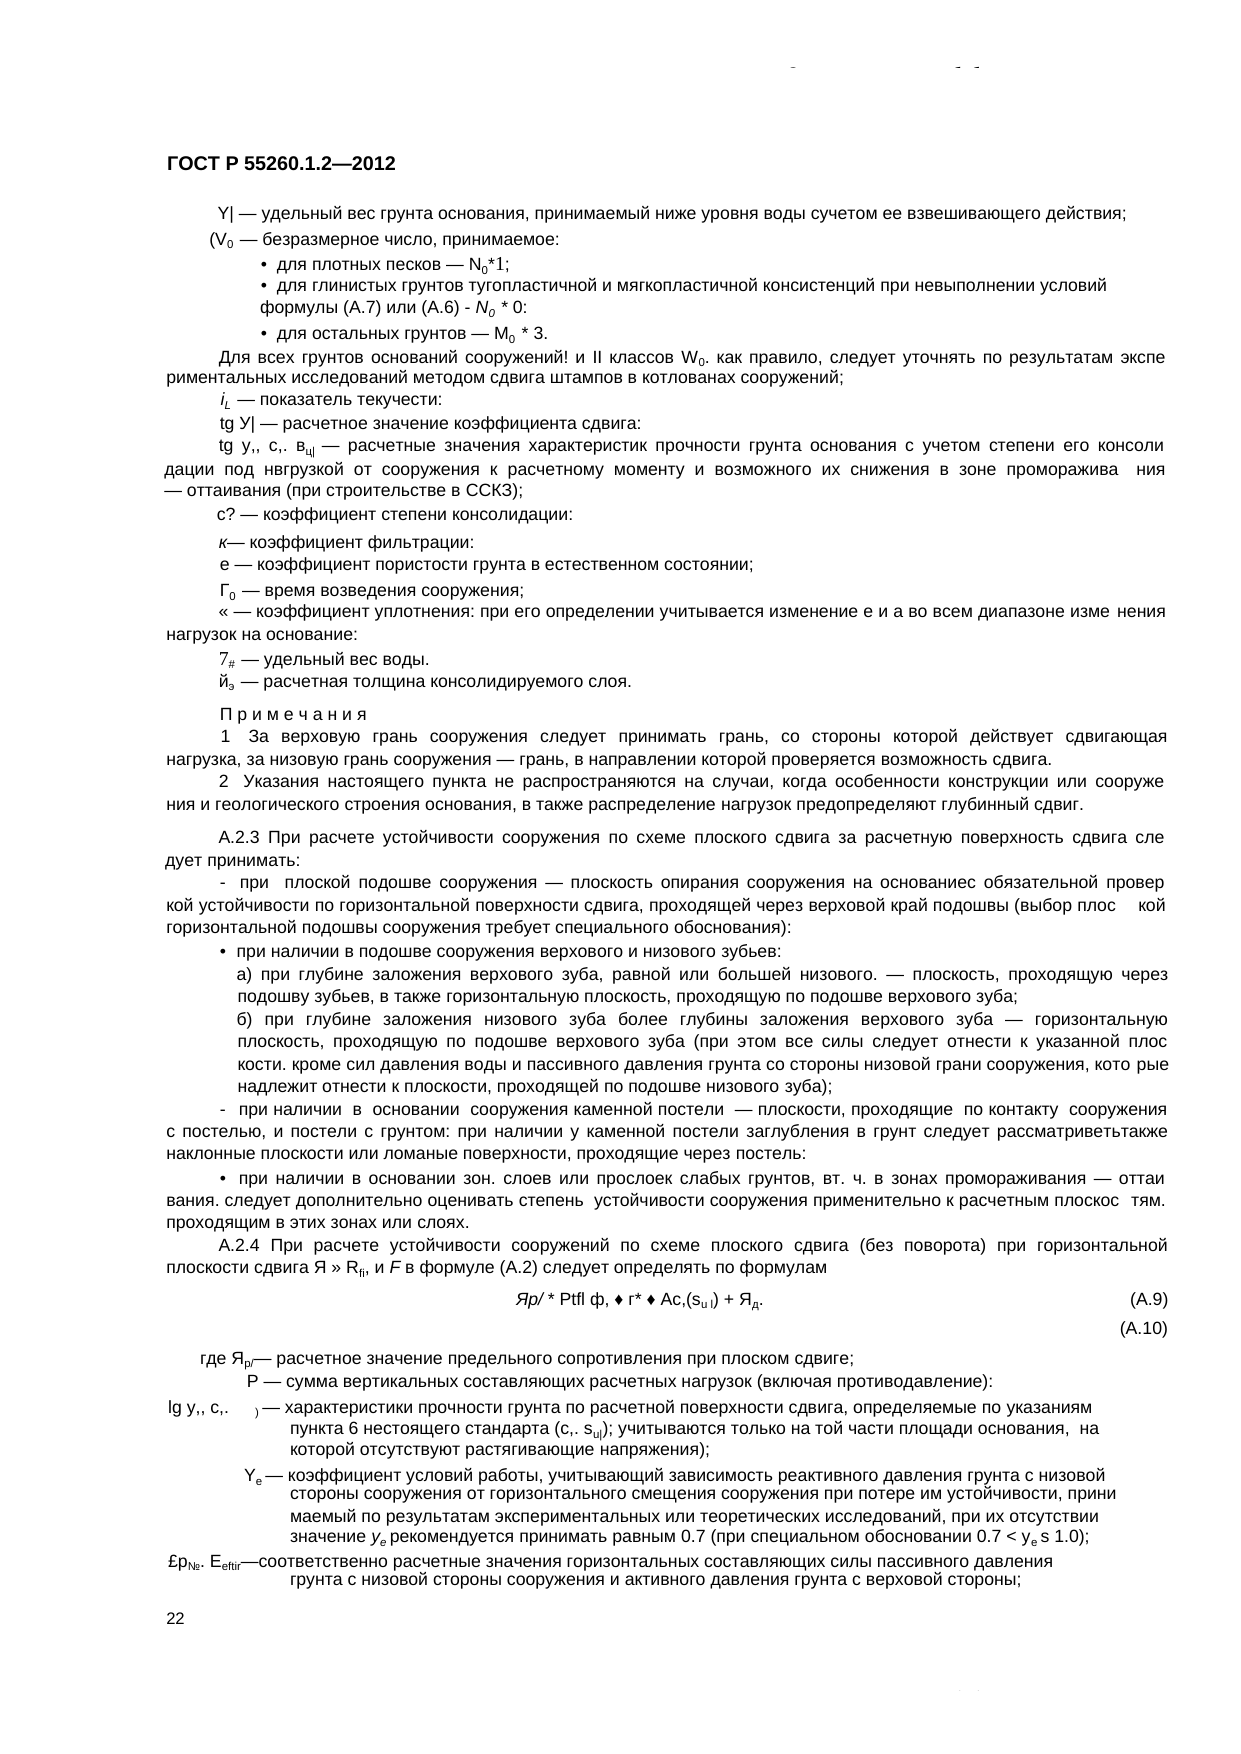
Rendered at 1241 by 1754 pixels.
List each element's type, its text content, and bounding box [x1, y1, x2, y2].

text к— коэффициент фильтрации: [218, 531, 1182, 552]
text Y| — удельный вес грунта основания, принимаемый ниже уровня воды сучетом ее взвешивающего действия; (V0 — безразмерное число, принимаемое: [209, 203, 1130, 251]
text где Яр/— расчетное значение предельного сопротивления при плоском сдвиге; [200, 1347, 1182, 1370]
text £р№. Eeftir—соответственно расчетные значения горизонтальных составляющих силы пассивного давления грунта с низовой стороны сооружения и активного давления грунта с верховой стороны; [168, 1551, 1057, 1589]
list За верховую грань сооружения следует принимать грань, со стороны которой действует сдвигающая нагрузка, за низовую грань сооружения — грань, в направлении которой проверяется возможность сдвига. [166, 726, 1169, 769]
text iL — показатель текучести: [220, 389, 1182, 412]
text с? — коэффициент степени консолидации: [217, 503, 1182, 524]
text 22 [166, 1609, 1182, 1628]
text Р — сумма вертикальных составляющих расчетных нагрузок (включая противодавление): [247, 1371, 1182, 1392]
text А.2.4 При расчете устойчивости сооружений по схеме плоского сдвига (без поворота) при горизонтальной плоскости сдвига Я » Rfi, и F в формуле (А.2) следует определять по формулам [166, 1235, 1169, 1280]
text Для всех грунтов оснований сооружений! и II классов W0. как правило, следует уточнять по результатам экспе­ риментальных исследований методом сдвига штампов в котлованах сооружений; [166, 346, 1166, 387]
subtitle ГОСТ Р 55260.1.2—2012 [167, 152, 1182, 174]
text е — коэффициент пористости грунта в естественном состоянии; [219, 554, 1182, 574]
list для остальных грунтов — М0 * 3. [261, 322, 1182, 344]
text йэ — расчетная толщина консолидируемого слоя. [218, 671, 1182, 693]
text Ye — коэффициент условий работы, учитывающий зависимость реактивного давления грунта с низовой стороны сооружения от горизонтального смещения сооружения при потере им устойчивости, прини­ [244, 1466, 1126, 1503]
text а) при глубине заложения верхового зуба, равной или большей низового. — плоскость, проходящую через подошву зубьев, в также горизонтальную плоскость, проходящую по подошве верхового зуба; [236, 964, 1169, 1007]
text П р и м е ч а н и я [219, 704, 1182, 724]
text Г0 — время возведения сооружения; [219, 578, 1182, 601]
list при наличии в подошве сооружения верхового и низового зубьев: [166, 941, 1182, 962]
text tg У| — расчетное значение коэффициента сдвига: [219, 413, 1182, 433]
text б) при глубине заложения низового зуба более глубины заложения верхового зуба — горизонтальную плоскость, проходящую по подошве верхового зуба (при этом все силы следует отнести к указанной плос­ кости. кроме сил давления воды и пассивного давления грунта со стороны низовой грани сооружения, кото­ рые надлежит отнести к плоскости, проходящей по подошве низового зуба); [236, 1009, 1169, 1096]
list для плотных песков — N0*1; [261, 256, 1182, 274]
list Указания настоящего пункта не распространяются на случаи, когда особенности конструкции или сооруже­ ния и геологического строения основания, в также распределение нагрузок предопределяют глубинный сдвиг. [166, 771, 1166, 814]
text 7# — удельный вес воды. [218, 646, 1182, 669]
text А.2.3 При расчете устойчивости сооружения по схеме плоского сдвига за расчетную поверхность сдвига сле­ дует принимать: [165, 827, 1166, 870]
text (А.10) [152, 1317, 1168, 1338]
list при наличии в основании зон. слоев или прослоек слабых грунтов, вт. ч. в зонах промораживания — оттаи­ вания. следует дополнительно оценивать степень устойчивости сооружения применительно к расчетным плоскос­ тям. проходящим в этих зонах или слоях. [166, 1167, 1166, 1233]
text пункта 6 нестоящего стандарта (с,. su|); учитываются только на той части площади основания, на которой отсутствуют растягивающие напряжения); [290, 1417, 1140, 1459]
list при плоской подошве сооружения — плоскость опирания сооружения на основаниес обязательной провер­ кой устойчивости по горизонтальной поверхности сдвига, проходящей через верховой край подошвы (выбор плос­ кой горизонтальной подошвы сооружения требует специального обоснования): [166, 872, 1166, 937]
text Яр/ * Ptfl ф, ♦ г* ♦ Ac,(su l) + Яд. (А.9) [152, 1288, 1168, 1311]
text маемый по результатам экспериментальных или теоретических исследований, при их отсутствии значение уе рекомендуется принимать равным 0.7 (при специальном обосновании 0.7 < уе s 1.0); [290, 1505, 1102, 1548]
text lg у,, с,. ) — характеристики прочности грунта по расчетной поверхности сдвига, определяемые по указаниям [168, 1396, 1182, 1417]
text « — коэффициент уплотнения: при его определении учитывается изменение е и а во всем диапазоне изме­ нения нагрузок на основание: [166, 601, 1166, 644]
list при наличии в основании сооружения каменной постели — плоскости, проходящие по контакту сооружения с постелью, и постели с грунтом: при наличии у каменной постели заглубления в грунт следует рассматриветьтакже наклонные плоскости или ломаные поверхности, проходящие через постель: [166, 1098, 1170, 1163]
list для глинистых грунтов тугопластичной и мягкопластичной консистенций при невыполнении условий формулы (А.7) или (А.6) - N0 * 0: [260, 274, 1109, 319]
text tg у,, с,. вц| — расчетные значения характеристик прочности грунта основания с учетом степени его консоли­ дации под нвгрузкой от сооружения к расчетному моменту и возможного их снижения в зоне проморажива­ ния — оттаивания (при строительстве в ССКЗ); [164, 435, 1166, 500]
